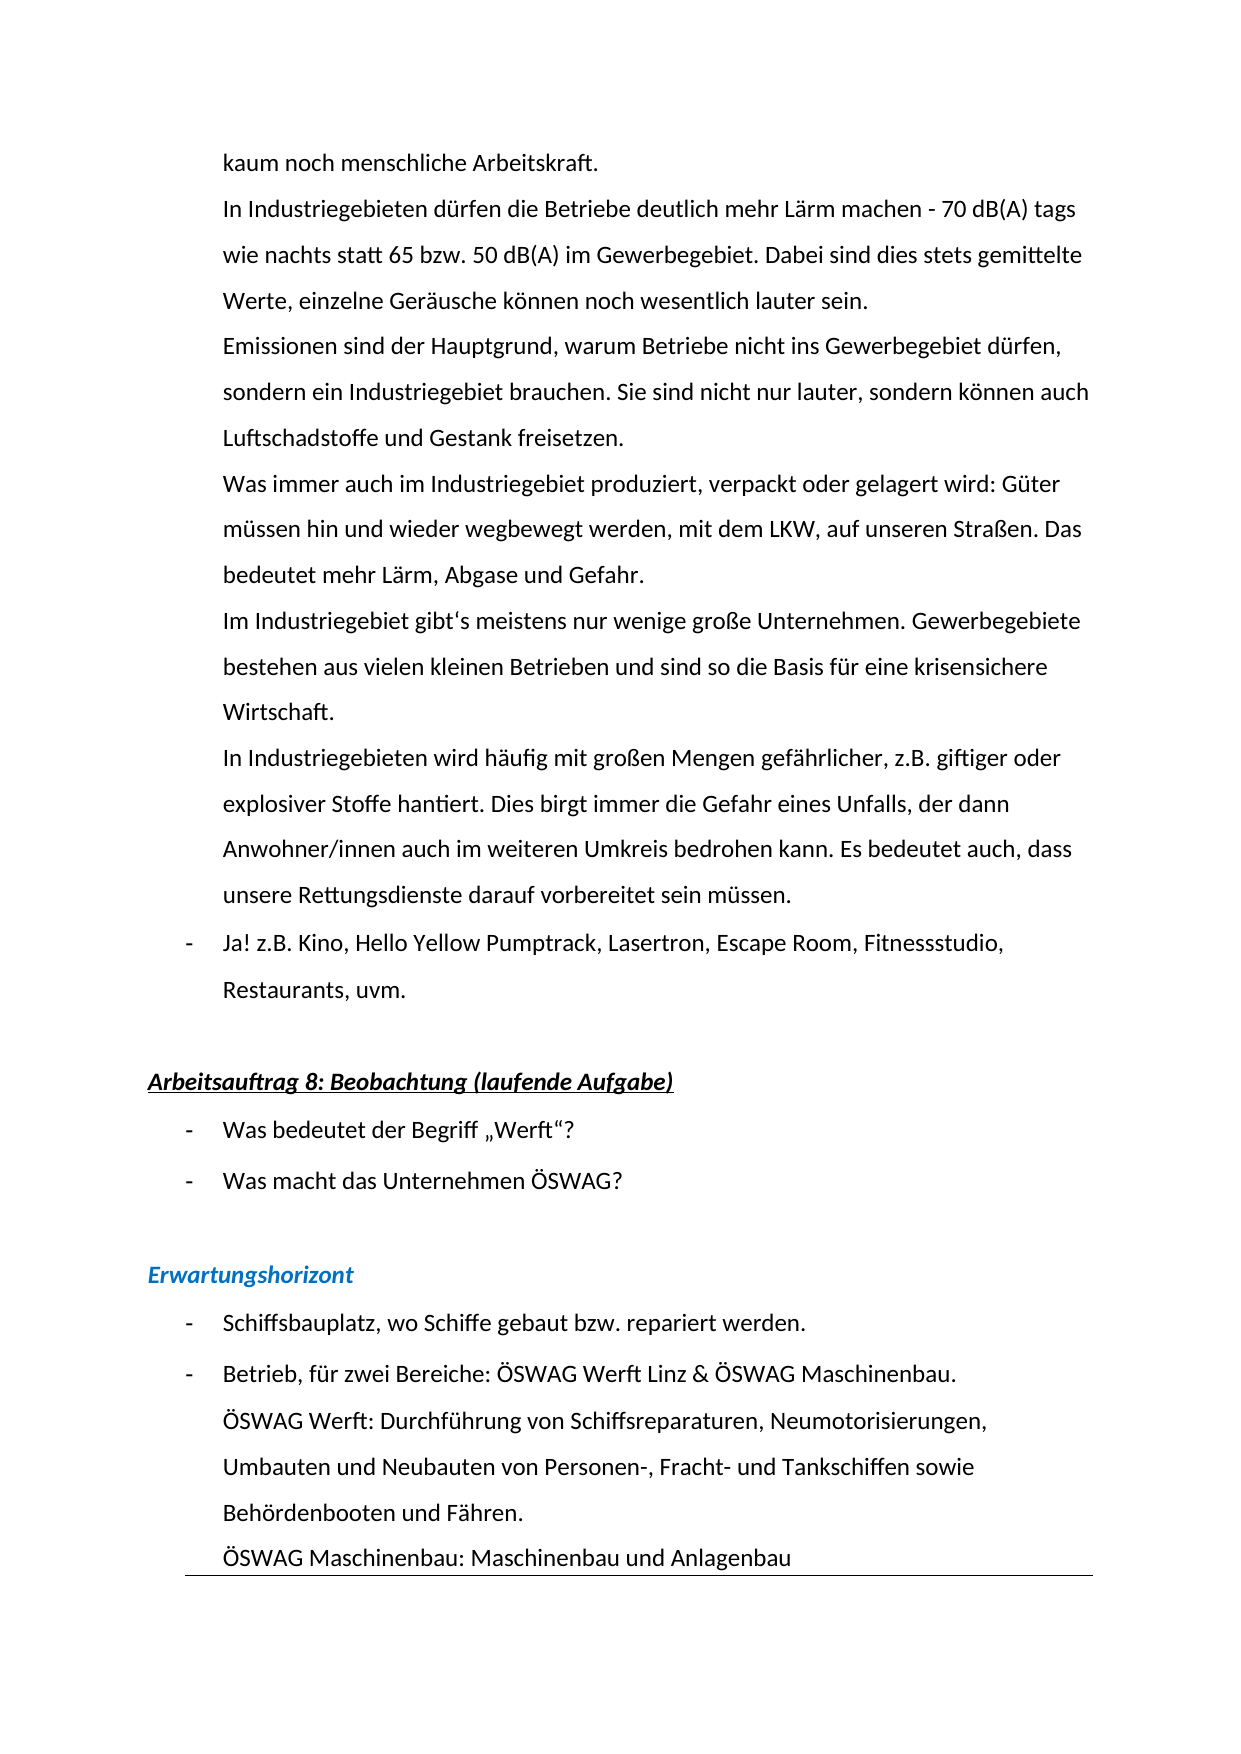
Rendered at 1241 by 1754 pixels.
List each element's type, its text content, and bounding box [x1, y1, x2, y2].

text Erwartungshorizont [148, 1259, 1093, 1290]
list Ja! z.B. Kino, Hello Yellow Pumptrack, Lasertron, Escape Room, Fitnessstudio, Restaurants, uvm. [185, 925, 1093, 1005]
text Arbeitsauftrag 8: Beobachtung (laufende Aufgabe) [148, 1066, 1093, 1096]
list Betrieb, für zwei Bereiche: ÖSWAG Werft Linz & ÖSWAG Maschinenbau. ÖSWAG Werft: Durchführung von Schiffsreparaturen, Neumotorisierungen, Umbauten und Neubauten von Personen-, Fracht- und Tankschiffen sowie Behördenbooten und Fähren. ÖSWAG Maschinenbau: Maschinenbau und Anlagenbau [185, 1356, 1093, 1575]
list Was macht das Unternehmen ÖSWAG? [185, 1162, 1093, 1197]
list Schiffsbauplatz, wo Schiffe gebaut bzw. repariert werden. [185, 1305, 1093, 1339]
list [185, 148, 1093, 910]
list Was bedeutet der Begriff „Werft“? [185, 1111, 1093, 1146]
